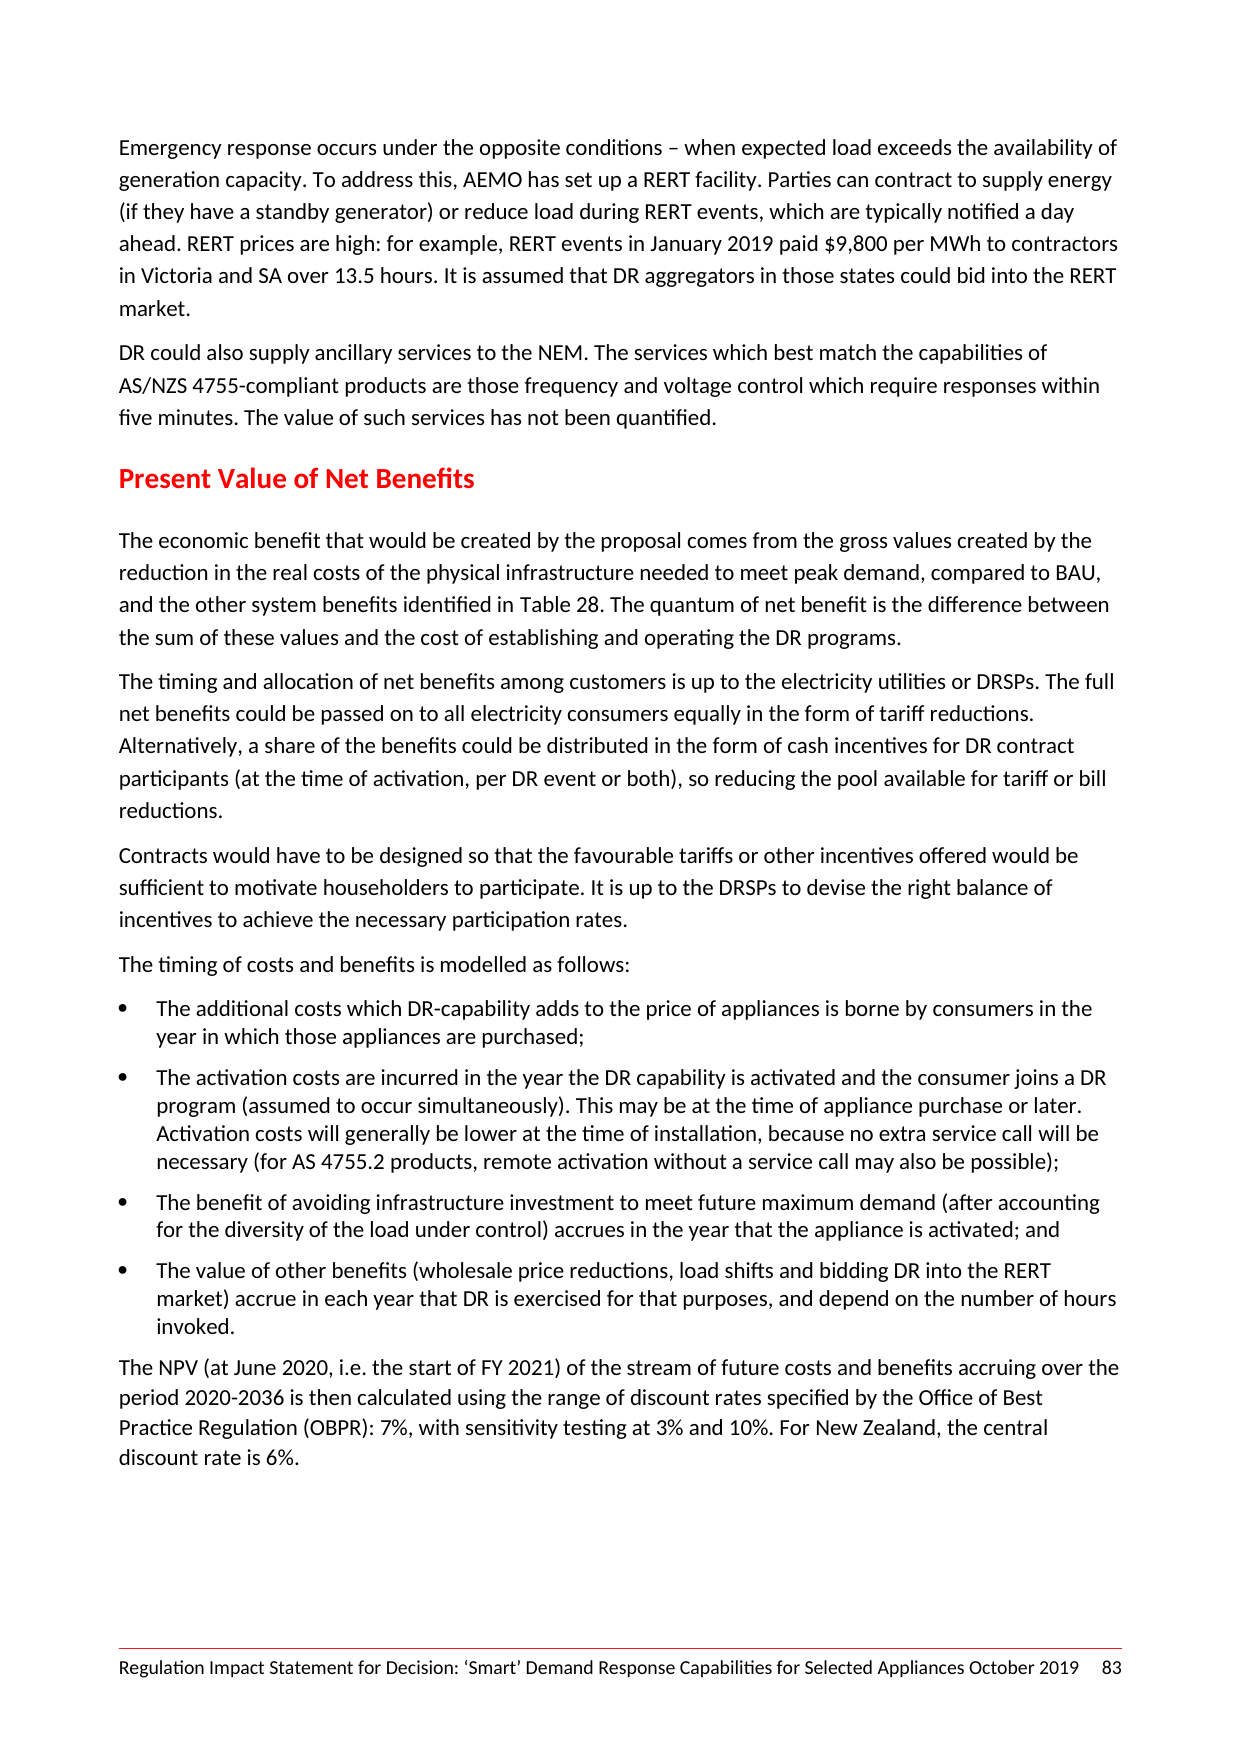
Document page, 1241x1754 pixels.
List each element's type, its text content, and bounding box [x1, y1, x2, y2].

text Emergency response occurs under the opposite conditions – when expected load exceeds the availability of generation capacity. To address this, AEMO has set up a RERT facility. Parties can contract to supply energy (if they have a standby generator) or reduce load during RERT events, which are typically notified a day ahead. RERT prices are high: for example, RERT events in January 2019 paid $9,800 per MWh to contractors in Victoria and SA over 13.5 hours. It is assumed that DR aggregators in those states could bid into the RERT market. [118, 133, 1122, 322]
list The additional costs which DR-capability adds to the price of appliances is borne by consumers in the year in which those appliances are purchased; [118, 994, 1122, 1051]
text The timing of costs and benefits is modelled as follows: [118, 950, 1122, 978]
text The economic benefit that would be created by the proposal comes from the gross values created by the reduction in the real costs of the physical infrastructure needed to meet peak demand, compared to BAU, and the other system benefits identified in Table 30. The quantum of net benefit is the difference between the sum of these values and the cost of establishing and operating the DR programs. [118, 526, 1122, 651]
text Present Value of Net Benefits [118, 460, 1122, 496]
text The NPV (at June 2020, i.e. the start of FY 2021) of the stream of future costs and benefits accruing over the period 2020-2036 is then calculated using the range of discount rates specified by the Office of Best Practice Regulation (OBPR): 7%, with sensitivity testing at 3% and 10%. For New Zealand, the central discount rate is 6%. [118, 1353, 1122, 1471]
list The benefit of avoiding infrastructure investment to meet future maximum demand (after accounting for the diversity of the load under control) accrues in the year that the appliance is activated; and [118, 1188, 1122, 1244]
list The activation costs are incurred in the year the DR capability is activated and the consumer joins a DR program (assumed to occur simultaneously). This may be at the time of appliance purchase or later. Activation costs will generally be lower at the time of installation, because no extra service call will be necessary (for AS 4755.2 products, remote activation without a service call may also be possible); [118, 1063, 1122, 1175]
text The timing and allocation of net benefits among customers is up to the electricity utilities or DRSPs. The full net benefits could be passed on to all electricity consumers equally in the form of tariff reductions. Alternatively, a share of the benefits could be distributed in the form of cash incentives for DR contract participants (at the time of activation, per DR event or both), so reducing the pool available for tariff or bill reductions. [118, 667, 1122, 824]
text DR could also supply ancillary services to the NEM. The services which best match the capabilities of AS/NZS 4755-compliant products are those frequency and voltage control which require responses within five minutes. The value of such services has not been quantified. [118, 338, 1122, 431]
text Contracts would have to be designed so that the favourable tariffs or other incentives offered would be sufficient to motivate householders to participate. It is up to the DRSPs to devise the right balance of incentives to achieve the necessary participation rates. [118, 841, 1122, 933]
list The value of other benefits (wholesale price reductions, load shifts and bidding DR into the RERT market) accrue in each year that DR is exercised for that purposes, and depend on the number of hours invoked. [118, 1256, 1122, 1340]
